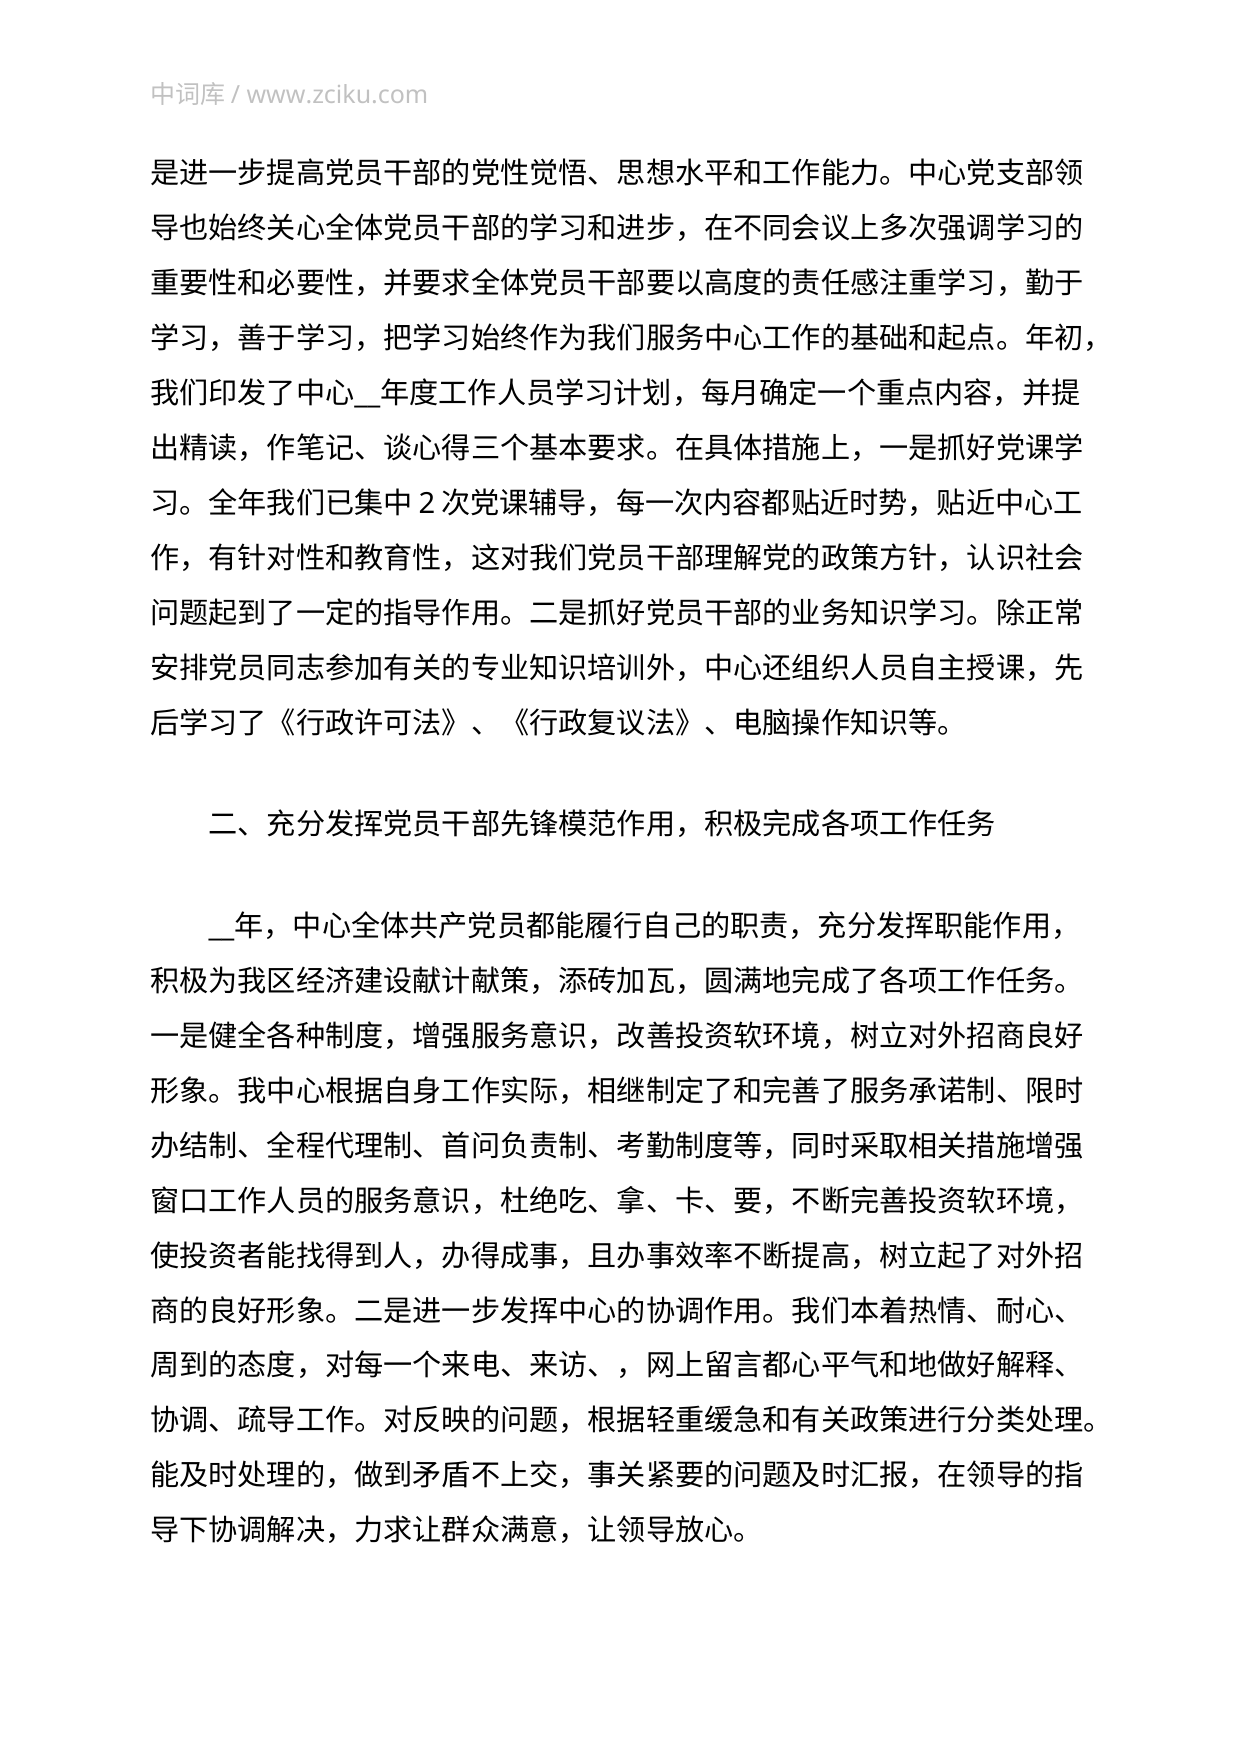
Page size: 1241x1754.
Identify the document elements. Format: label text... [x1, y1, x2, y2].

text __年，中心全体共产党员都能履行自己的职责，充分发挥职能作用，积极为我区经济建设献计献策，添砖加瓦，圆满地完成了各项工作任务。一是健全各种制度，增强服务意识，改善投资软环境，树立对外招商良好形象。我中心根据自身工作实际，相继制定了和完善了服务承诺制、限时办结制、全程代理制、首问负责制、考勤制度等，同时采取相关措施增强窗口工作人员的服务意识，杜绝吃、拿、卡、要，不断完善投资软环境，使投资者能找得到人，办得成事，且办事效率不断提高，树立起了对外招商的良好形象。二是进一步发挥中心的协调作用。我们本着热情、耐心、周到的态度，对每一个来电、来访、，网上留言都心平气和地做好解释、协调、疏导工作。对反映的问题，根据轻重缓急和有关政策进行分类处理。能及时处理的，做到矛盾不上交，事关紧要的问题及时汇报，在领导的指导下协调解决，力求让群众满意，让领导放心。 [150, 903, 1090, 1549]
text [150, 150, 1090, 741]
text 二、充分发挥党员干部先锋模范作用，积极完成各项工作任务 [150, 801, 1090, 843]
